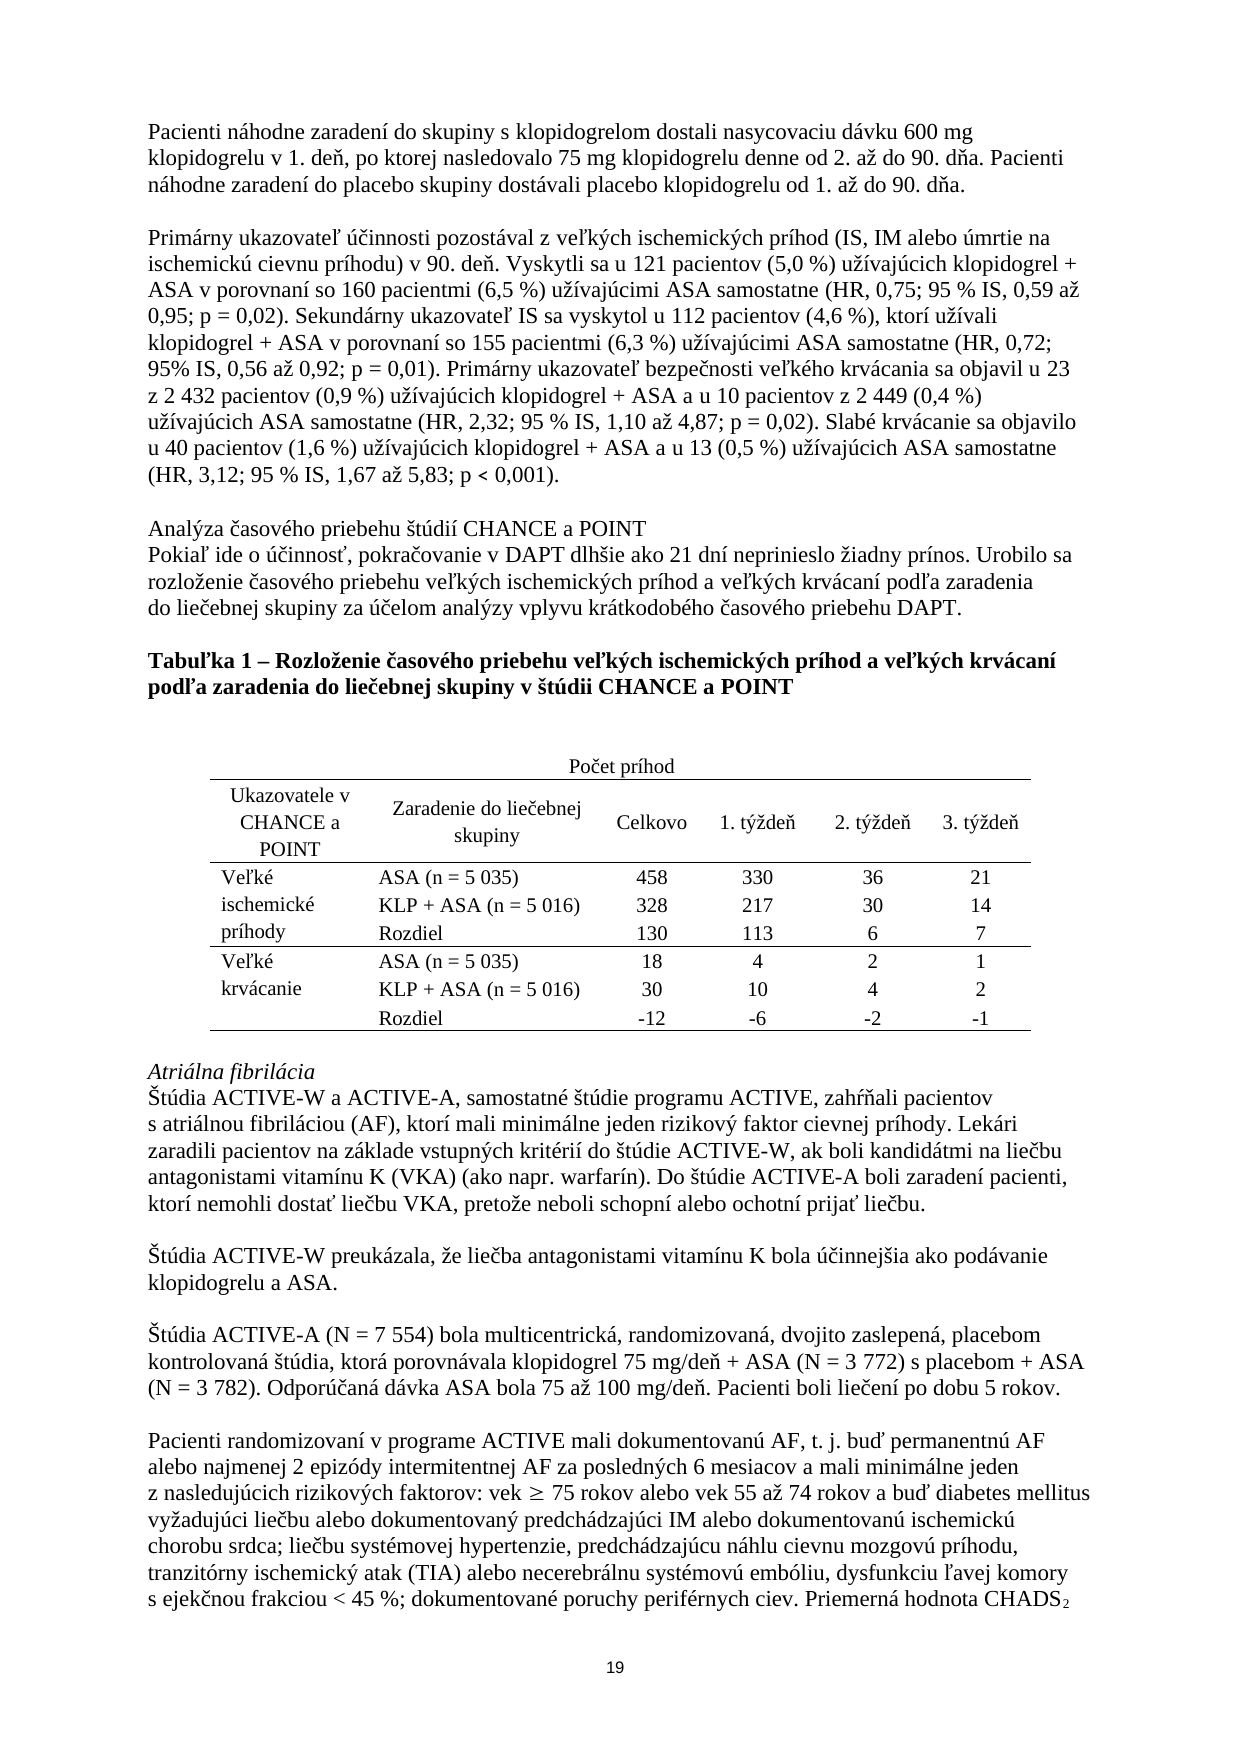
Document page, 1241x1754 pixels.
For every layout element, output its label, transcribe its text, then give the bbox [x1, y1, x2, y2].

table_cell 1. týždeň [697, 780, 815, 862]
table_cell Veľké ischemické príhody [210, 863, 367, 946]
table_cell 30 [604, 974, 697, 1002]
table_cell 328 [604, 890, 697, 918]
table_cell 4 [815, 974, 927, 1002]
text Tabuľka 1 – Rozloženie časového priebehu veľkých ischemických príhod a veľkých krvácaní podľa zaradenia do liečebnej skupiny v štúdii CHANCE a POINT [148, 647, 1092, 699]
table_cell 18 [604, 947, 697, 974]
table_cell 458 [604, 863, 697, 890]
table_cell Veľké krvácanie [210, 947, 367, 1030]
text Pokiaľ ide o účinnosť, pokračovanie v DAPT dlhšie ako 21 dní neprinieslo žiadny prínos. Urobilo sa rozloženie časového priebehu veľkých ischemických príhod a veľkých krvácaní podľa zaradenia do liečebnej skupiny za účelom analýzy vplyvu krátkodobého časového priebehu DAPT. [148, 541, 1092, 621]
table_cell 130 [604, 918, 697, 946]
table_cell 7 [927, 918, 1031, 946]
table_cell KLP + ASA (n = 5 016) [367, 890, 604, 918]
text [148, 1427, 1092, 1611]
table_cell -2 [815, 1002, 927, 1030]
table_cell -6 [697, 1002, 815, 1030]
table_cell 14 [927, 890, 1031, 918]
table_cell ASA (n = 5 035) [367, 947, 604, 974]
text Atriálna fibrilácia [148, 1058, 1092, 1084]
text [148, 118, 1092, 197]
table_cell 6 [815, 918, 927, 946]
table_cell Rozdiel [367, 918, 604, 946]
table_cell Rozdiel [367, 1002, 604, 1030]
text Analýza časového priebehu štúdií CHANCE a POINT [148, 515, 1092, 541]
table_cell 330 [697, 863, 815, 890]
table_cell 113 [697, 918, 815, 946]
text Štúdia ACTIVE-A (N = 7 554) bola multicentrická, randomizovaná, dvojito zaslepená, placebom kontrolovaná štúdia, ktorá porovnávala klopidogrel 75 mg/deň + ASA (N = 3 772) s placebom + ASA (N = 3 782). Odporúčaná dávka ASA bola 75 až 100 mg/deň. Pacienti boli liečení po dobu 5 rokov. [148, 1321, 1092, 1400]
table_cell KLP + ASA (n = 5 016) [367, 974, 604, 1002]
table_cell Zaradenie do liečebnej skupiny [367, 780, 604, 862]
table_cell 217 [697, 890, 815, 918]
table_cell 30 [815, 890, 927, 918]
table_cell ASA (n = 5 035) [367, 863, 604, 890]
table_cell 2. týždeň [815, 780, 927, 862]
table_cell Ukazovatele v CHANCE a POINT [210, 780, 367, 862]
table_cell 21 [927, 863, 1031, 890]
table_cell -12 [604, 1002, 697, 1030]
table_header Počet príhod [210, 752, 1031, 779]
table_cell 2 [927, 974, 1031, 1002]
table_cell 1 [927, 947, 1031, 974]
table_cell 10 [697, 974, 815, 1002]
text Primárny ukazovateľ účinnosti pozostával z veľkých ischemických príhod (IS, IM alebo úmrtie na ischemickú cievnu príhodu) v 90. deň. Vyskytli sa u 121 pacientov (5,0 %) užívajúcich klopidogrel + ASA v porovnaní so 160 pacientmi (6,5 %) užívajúcimi ASA samostatne (HR, 0,75; 95 % IS, 0,59 až 0,95; p = 0,02). Sekundárny ukazovateľ IS sa vyskytol u 112 pacientov (4,6 %), ktorí užívali klopidogrel + ASA v porovnaní so 155 pacientmi (6,3 %) užívajúcimi ASA samostatne (HR, 0,72; 95% IS, 0,56 až 0,92; p = 0,01). Primárny ukazovateľ bezpečnosti veľkého krvácania sa objavil u 23 z 2 432 pacientov (0,9 %) užívajúcich klopidogrel + ASA a u 10 pacientov z 2 449 (0,4 %) užívajúcich ASA samostatne (HR, 2,32; 95 % IS, 1,10 až 4,87; p = 0,02). Slabé krvácanie sa objavilo u 40 pacientov (1,6 %) užívajúcich klopidogrel + ASA a u 13 (0,5 %) užívajúcich ASA samostatne (HR, 3,12; 95 % IS, 1,67 až 5,83; p < 0,001). [148, 223, 1092, 489]
text Štúdia ACTIVE-W preukázala, že liečba antagonistami vitamínu K bola účinnejšia ako podávanie klopidogrelu a ASA. [148, 1242, 1092, 1295]
table_cell Celkovo [604, 780, 697, 862]
table_cell -1 [927, 1002, 1031, 1030]
table_cell 4 [697, 947, 815, 974]
table_cell 3. týždeň [927, 780, 1031, 862]
table_cell 36 [815, 863, 927, 890]
text Štúdia ACTIVE-W a ACTIVE-A, samostatné štúdie programu ACTIVE, zahŕňali pacientov s atriálnou fibriláciou (AF), ktorí mali minimálne jeden rizikový faktor cievnej príhody. Lekári zaradili pacientov na základe vstupných kritérií do štúdie ACTIVE-W, ak boli kandidátmi na liečbu antagonistami vitamínu K (VKA) (ako napr. warfarín). Do štúdie ACTIVE-A boli zaradení pacienti, ktorí nemohli dostať liečbu VKA, pretože neboli schopní alebo ochotní prijať liečbu. [148, 1084, 1092, 1216]
table_cell 2 [815, 947, 927, 974]
